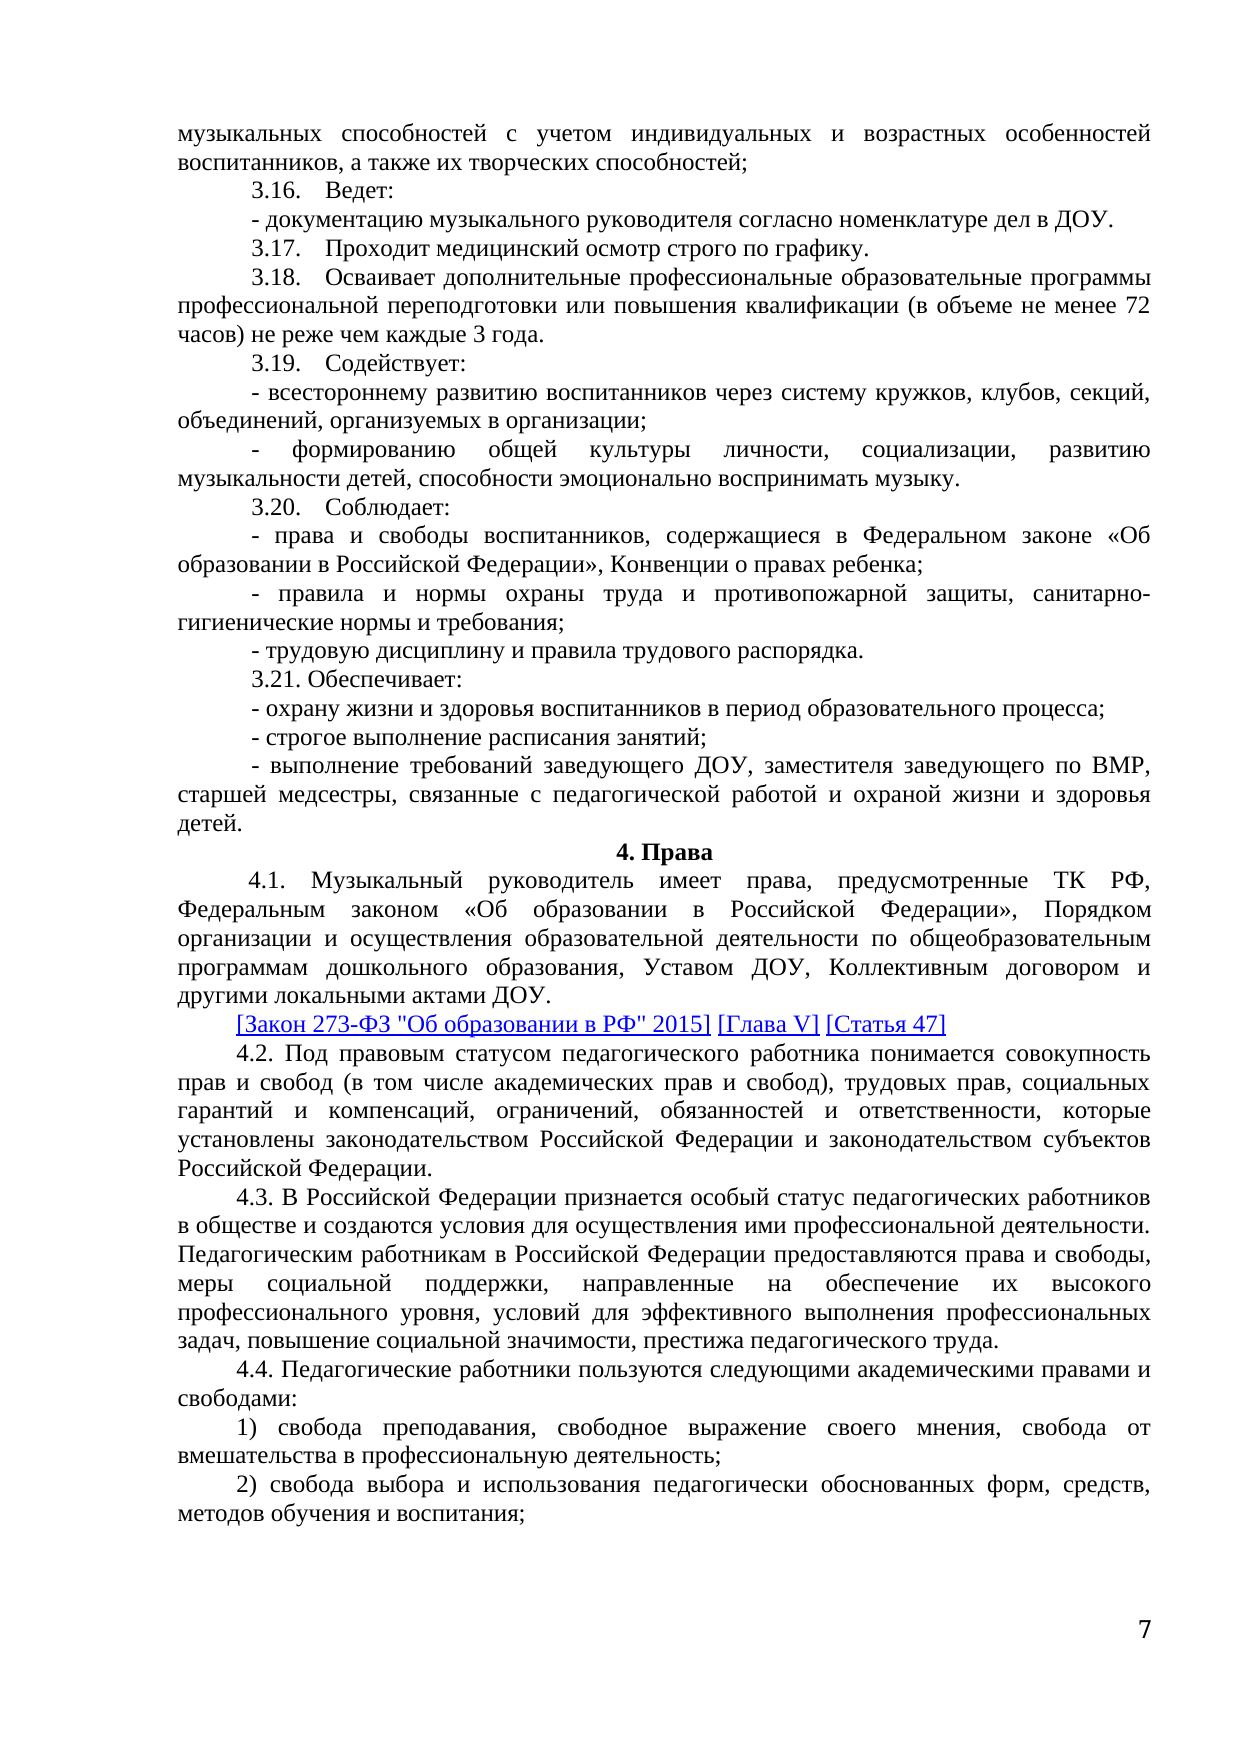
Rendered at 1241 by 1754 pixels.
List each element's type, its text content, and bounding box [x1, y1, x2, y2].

text 4.1. Музыкальный руководитель имеет права, предусмотренные ТК РФ, Федеральным законом «Об образовании в Российской Федерации», Порядком организации и осуществления образовательной деятельности по общеобразовательным программам дошкольного образования, Уставом ДОУ, Коллективным договором и другими локальными актами ДОУ. [177, 866, 1152, 1009]
text 4. Права [177, 837, 1152, 866]
text - всестороннему развитию воспитанников через систему кружков, клубов, секций, объединений, организуемых в организации; [177, 377, 1152, 434]
text [Закон 273-ФЗ "Об образовании в РФ" 2015] [Глава V] [Статья 47] [177, 1009, 1152, 1038]
text 3.18. Осваивает дополнительные профессиональные образовательные программы профессиональной переподготовки или повышения квалификации (в объеме не менее 72 часов) не реже чем каждые 3 года. [177, 262, 1152, 348]
text 4.4. Педагогические работники пользуются следующими академическими правами и свободами: [177, 1354, 1152, 1412]
text 4.2. Под правовым статусом педагогического работника понимается совокупность прав и свобод (в том числе академических прав и свобод), трудовых прав, социальных гарантий и компенсаций, ограничений, обязанностей и ответственности, которые установлены законодательством Российской Федерации и законодательством субъектов Российской Федерации. [177, 1038, 1152, 1182]
text 3.16. Ведет: [177, 176, 1152, 204]
text 3.19. Содействует: [177, 348, 1152, 377]
text - охрану жизни и здоровья воспитанников в период образовательного процесса; [177, 693, 1152, 722]
text 3.20. Соблюдает: [177, 492, 1152, 521]
text 3.17. Проходит медицинский осмотр строго по графику. [177, 233, 1152, 262]
text - права и свободы воспитанников, содержащиеся в Федеральном законе «Об образовании в Российской Федерации», Конвенции о правах ребенка; [177, 521, 1152, 578]
text - правила и нормы охраны труда и противопожарной защиты, санитарно-гигиенические нормы и требования; [177, 578, 1152, 636]
text 1) свобода преподавания, свободное выражение своего мнения, свобода от вмешательства в профессиональную деятельность; [177, 1412, 1152, 1469]
text - документацию музыкального руководителя согласно номенклатуре дел в ДОУ. [177, 204, 1152, 233]
text - строгое выполнение расписания занятий; [177, 722, 1152, 751]
text - формированию общей культуры личности, социализации, развитию музыкальности детей, способности эмоционально воспринимать музыку. [177, 434, 1152, 492]
text 4.3. В Российской Федерации признается особый статус педагогических работников в обществе и создаются условия для осуществления ими профессиональной деятельности. Педагогическим работникам в Российской Федерации предоставляются права и свободы, меры социальной поддержки, направленные на обеспечение их высокого профессионального уровня, условий для эффективного выполнения профессиональных задач, повышение социальной значимости, престижа педагогического труда. [177, 1182, 1152, 1354]
text 2) свобода выбора и использования педагогически обоснованных форм, средств, методов обучения и воспитания; [177, 1469, 1152, 1527]
text - выполнение требований заведующего ДОУ, заместителя заведующего по ВМР, старшей медсестры, связанные с педагогической работой и охраной жизни и здоровья детей. [177, 751, 1152, 837]
text 3.21. Обеспечивает: [177, 664, 1152, 693]
text - трудовую дисциплину и правила трудового распорядка. [177, 636, 1152, 664]
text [177, 118, 1152, 176]
